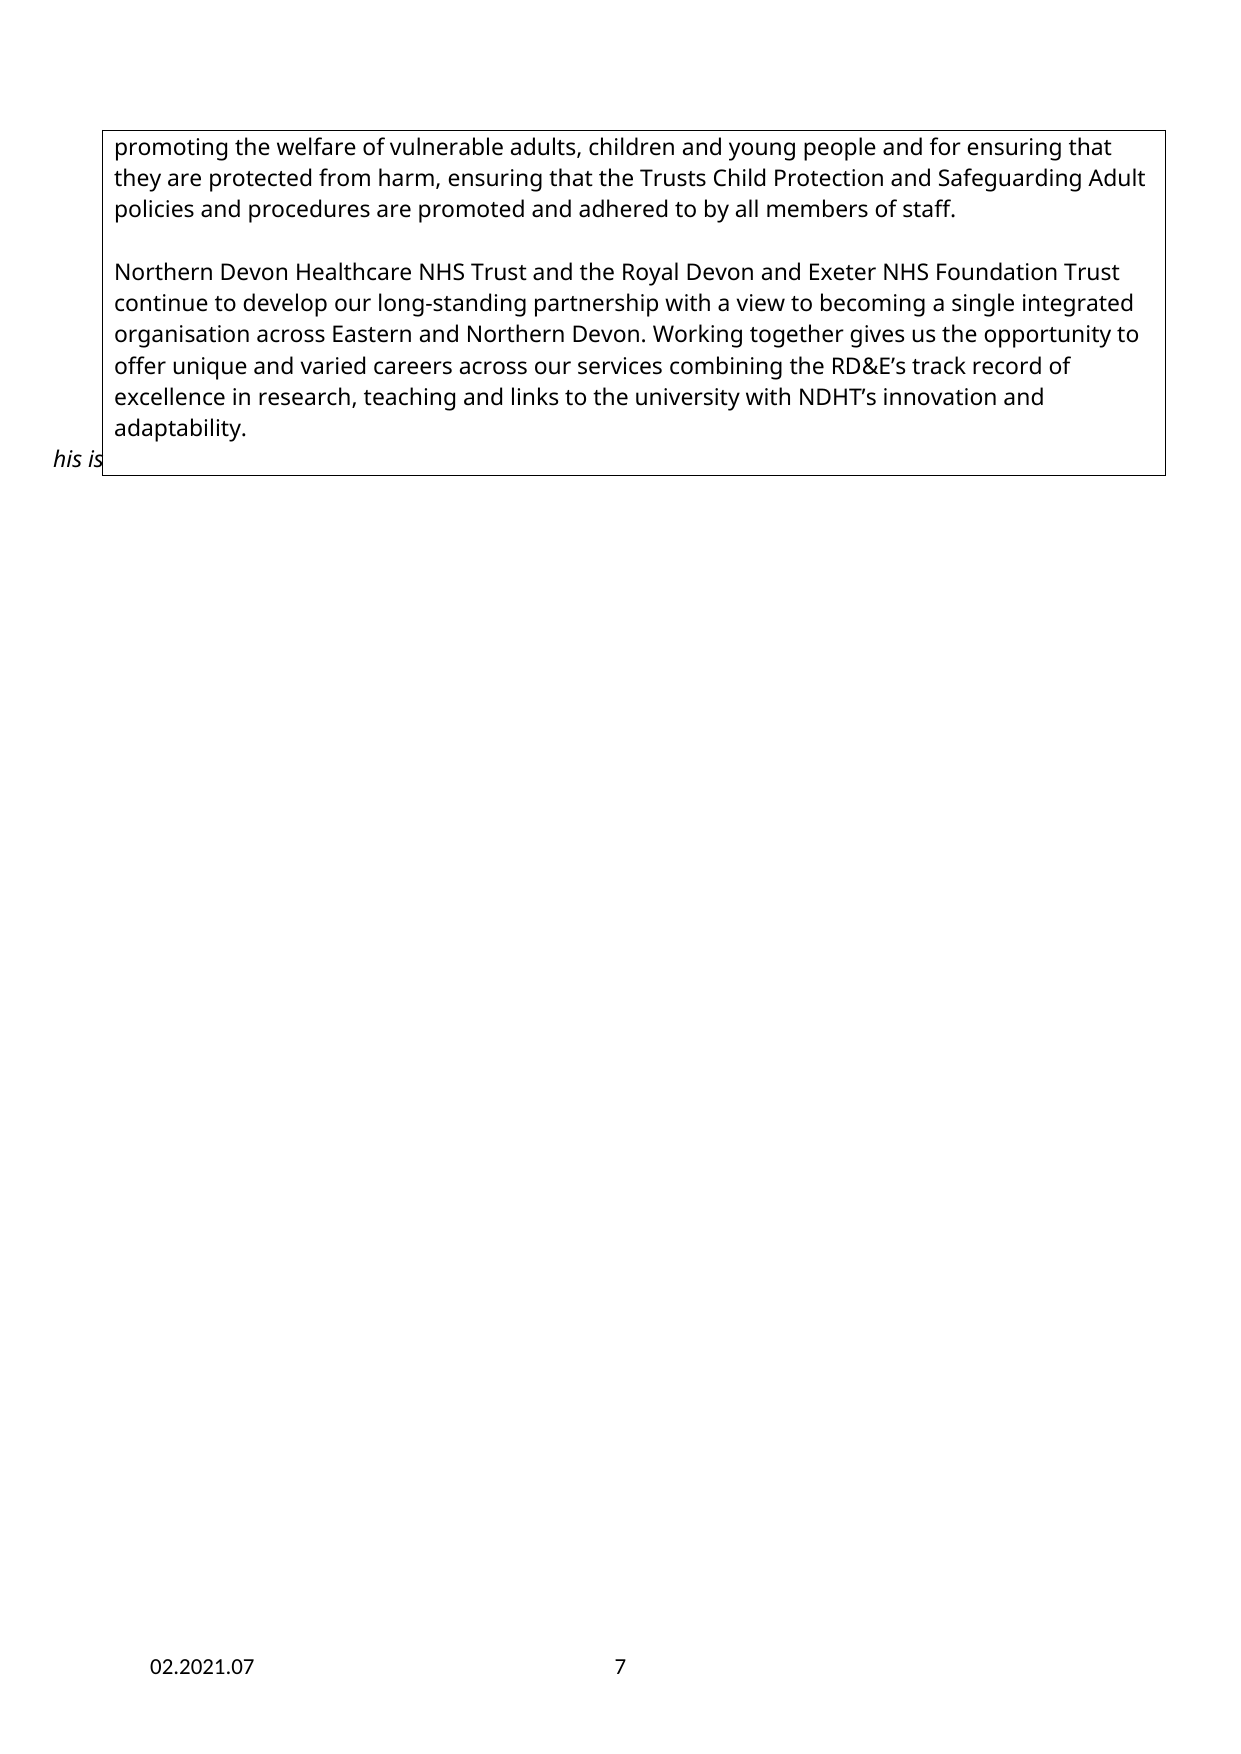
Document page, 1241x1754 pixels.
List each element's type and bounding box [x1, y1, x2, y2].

table_cell [103, 131, 1165, 474]
